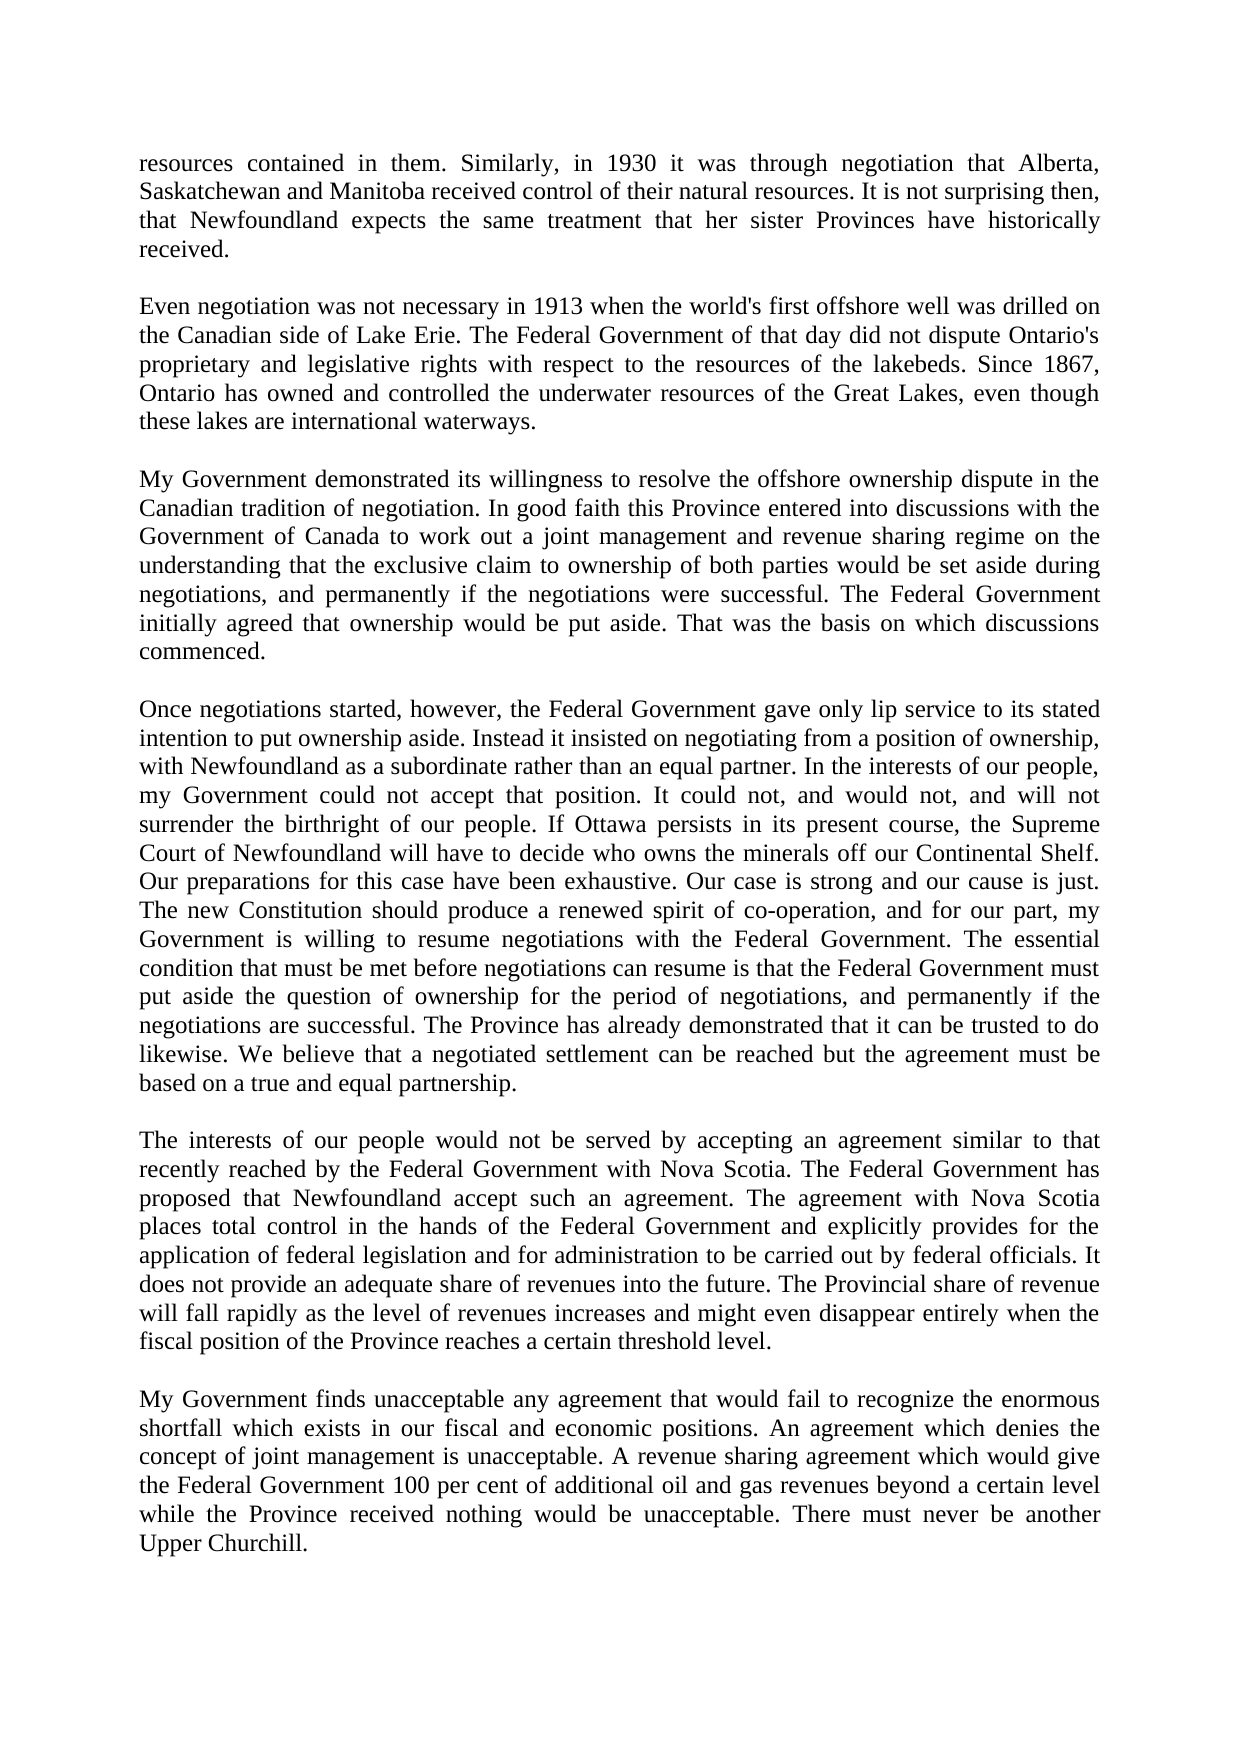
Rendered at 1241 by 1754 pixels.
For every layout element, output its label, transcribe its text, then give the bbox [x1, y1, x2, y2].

text Even negotiation was not necessary in 1913 when the world's first offshore well was drilled on the Canadian side of Lake Erie. The Federal Government of that day did not dispute Ontario's proprietary and legislative rights with respect to the resources of the lakebeds. Since 1867, Ontario has owned and controlled the underwater resources of the Great Lakes, even though these lakes are international waterways. [139, 291, 1101, 435]
text My Government demonstrated its willingness to resolve the offshore ownership dispute in the Canadian tradition of negotiation. In good faith this Province entered into discussions with the Government of Canada to work out a joint management and revenue sharing regime on the understanding that the exclusive claim to ownership of both parties would be set aside during negotiations, and permanently if the negotiations were successful. The Federal Government initially agreed that ownership would be put aside. That was the basis on which discussions commenced. [139, 464, 1101, 665]
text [139, 148, 1101, 263]
text Once negotiations started, however, the Federal Government gave only lip service to its stated intention to put ownership aside. Instead it insisted on negotiating from a position of ownership, with Newfoundland as a subordinate rather than an equal partner. In the interests of our people, my Government could not accept that position. It could not, and would not, and will not surrender the birthright of our people. If Ottawa persists in its present course, the Supreme Court of Newfoundland will have to decide who owns the minerals off our Continental Shelf. Our preparations for this case have been exhaustive. Our case is strong and our cause is just. The new Constitution should produce a renewed spirit of co-operation, and for our part, my Government is willing to resume negotiations with the Federal Government. The essential condition that must be met before negotiations can resume is that the Federal Government must put aside the question of ownership for the period of negotiations, and permanently if the negotiations are successful. The Province has already demonstrated that it can be trusted to do likewise. We believe that a negotiated settlement can be reached but the agreement must be based on a true and equal partnership. [139, 694, 1101, 1096]
text My Government finds unacceptable any agreement that would fail to recognize the enormous shortfall which exists in our fiscal and economic positions. An agreement which denies the concept of joint management is unacceptable. A revenue sharing agreement which would give the Federal Government 100 per cent of additional oil and gas revenues beyond a certain level while the Province received nothing would be unacceptable. There must never be another Upper Churchill. [139, 1384, 1101, 1556]
text The interests of our people would not be served by accepting an agreement similar to that recently reached by the Federal Government with Nova Scotia. The Federal Government has proposed that Newfoundland accept such an agreement. The agreement with Nova Scotia places total control in the hands of the Federal Government and explicitly provides for the application of federal legislation and for administration to be carried out by federal officials. It does not provide an adequate share of revenues into the future. The Provincial share of revenue will fall rapidly as the level of revenues increases and might even disappear entirely when the fiscal position of the Province reaches a certain threshold level. [139, 1125, 1101, 1355]
